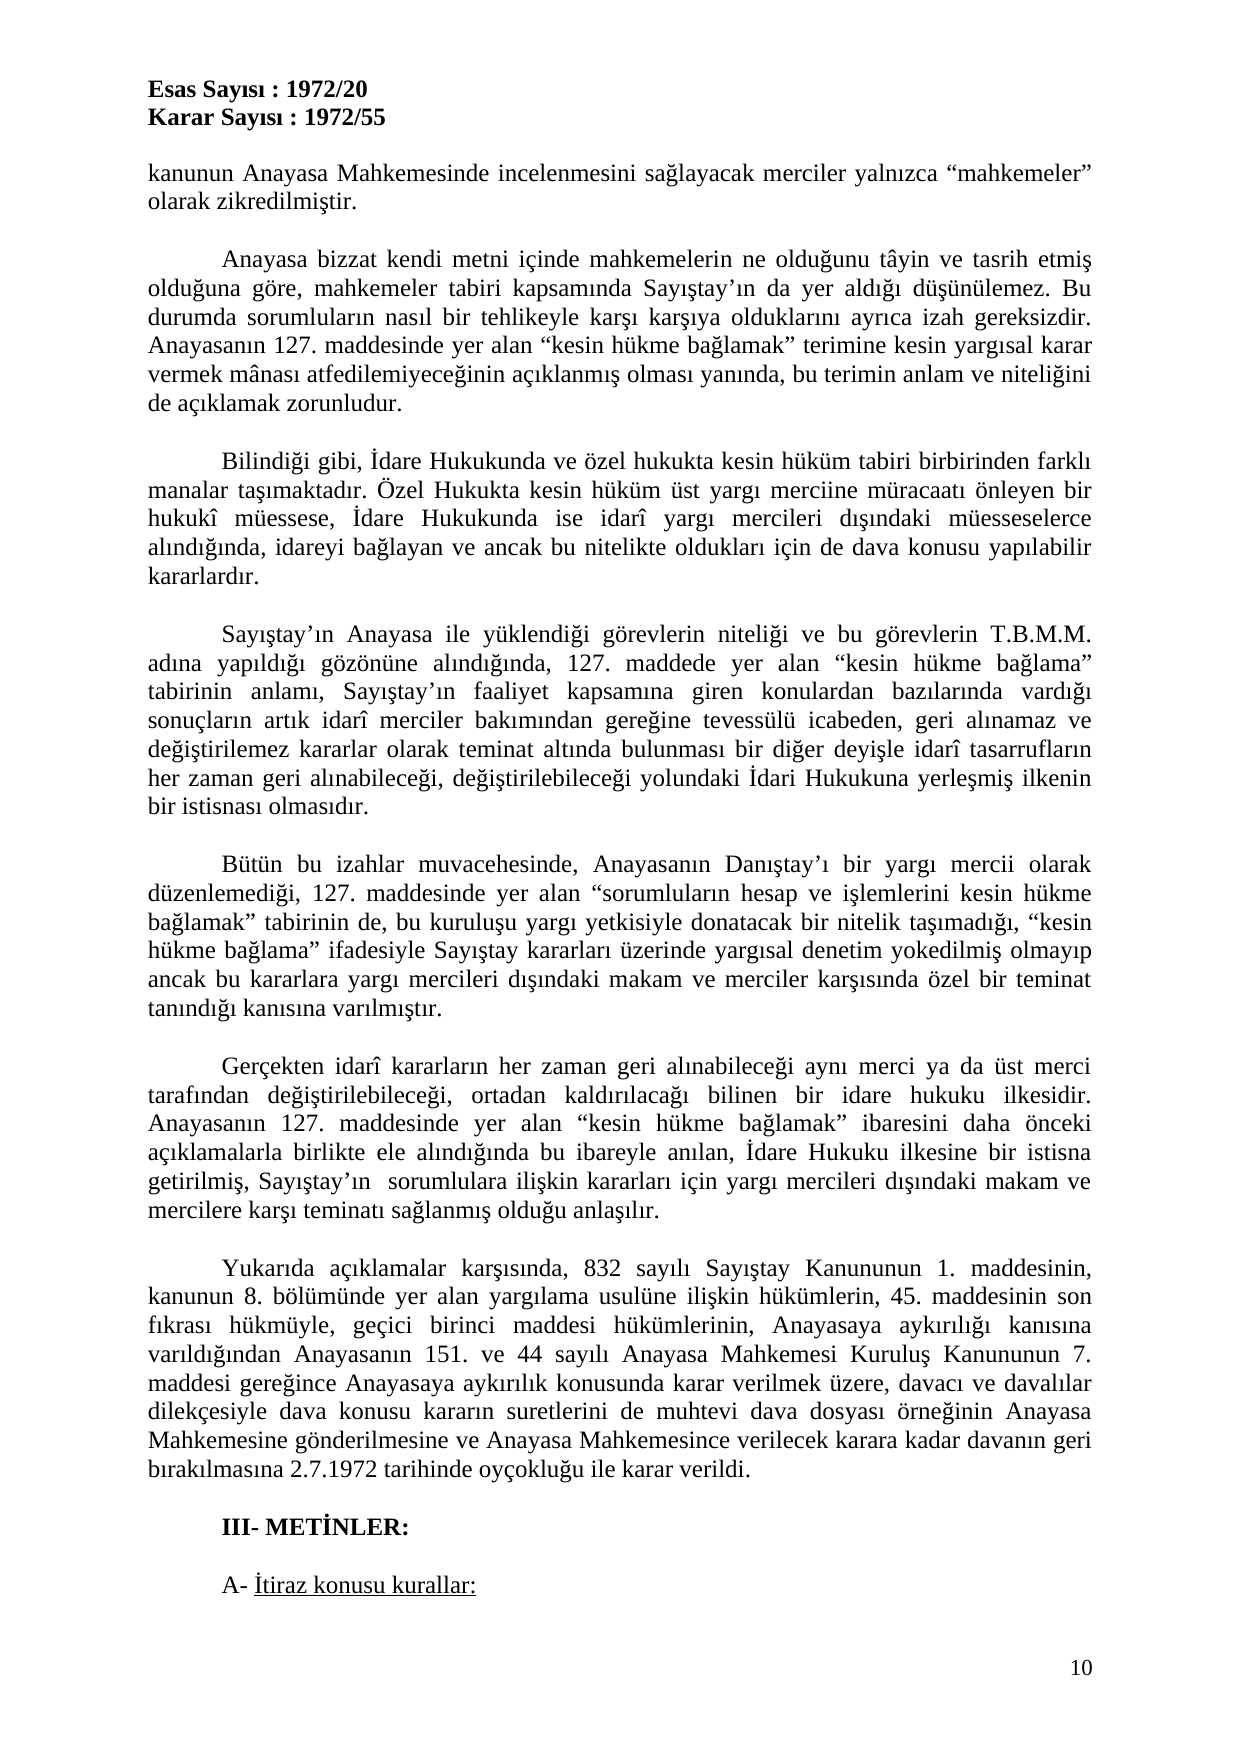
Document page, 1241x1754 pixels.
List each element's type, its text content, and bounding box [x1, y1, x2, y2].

text Bilindiği gibi, İdare Hukukunda ve özel hukukta kesin hüküm tabiri birbirinden farklı manalar taşımaktadır. Özel Hukukta kesin hüküm üst yargı merciine müracaatı önleyen bir hukukî müessese, İdare Hukukunda ise idarî yargı mercileri dışındaki müesseselerce alındığında, idareyi bağlayan ve ancak bu nitelikte oldukları için de dava konusu yapılabilir kararlardır. [148, 446, 1093, 590]
text Yukarıda açıklamalar karşısında, 832 sayılı Sayıştay Kanununun 1. maddesinin, kanunun 8. bölümünde yer alan yargılama usulüne ilişkin hükümlerin, 45. maddesinin son fıkrası hükmüyle, geçici birinci maddesi hükümlerinin, Anayasaya aykırılığı kanısına varıldığından Anayasanın 151. ve 44 sayılı Anayasa Mahkemesi Kuruluş Kanununun 7. maddesi gereğince Anayasaya aykırılık konusunda karar verilmek üzere, davacı ve davalılar dilekçesiyle dava konusu kararın suretlerini de muhtevi dava dosyası örneğinin Anayasa Mahkemesine gönderilmesine ve Anayasa Mahkemesince verilecek karara kadar davanın geri bırakılmasına 2.7.1972 tarihinde oyçokluğu ile karar verildi. [148, 1253, 1093, 1483]
text Anayasa bizzat kendi metni içinde mahkemelerin ne olduğunu tâyin ve tasrih etmiş olduğuna göre, mahkemeler tabiri kapsamında Sayıştay’ın da yer aldığı düşünülemez. Bu durumda sorumluların nasıl bir tehlikeyle karşı karşıya olduklarını ayrıca izah gereksizdir. Anayasanın 127. maddesinde yer alan “kesin hükme bağlamak” terimine kesin yargısal karar vermek mânası atfedilemiyeceğinin açıklanmış olması yanında, bu terimin anlam ve niteliğini de açıklamak zorunludur. [148, 244, 1093, 417]
text III- METİNLER: [148, 1512, 1093, 1541]
text Sayıştay’ın Anayasa ile yüklendiği görevlerin niteliği ve bu görevlerin T.B.M.M. adına yapıldığı gözönüne alındığında, 127. maddede yer alan “kesin hükme bağlama” tabirinin anlamı, Sayıştay’ın faaliyet kapsamına giren konulardan bazılarında vardığı sonuçların artık idarî merciler bakımından gereğine tevessülü icabeden, geri alınamaz ve değiştirilemez kararlar olarak teminat altında bulunması bir diğer deyişle idarî tasarrufların her zaman geri alınabileceği, değiştirilebileceği yolundaki İdari Hukukuna yerleşmiş ilkenin bir istisnası olmasıdır. [148, 619, 1093, 820]
text A- İtiraz konusu kurallar: [148, 1570, 1093, 1598]
text Bütün bu izahlar muvacehesinde, Anayasanın Danıştay’ı bir yargı mercii olarak düzenlemediği, 127. maddesinde yer alan “sorumluların hesap ve işlemlerini kesin hükme bağlamak” tabirinin de, bu kuruluşu yargı yetkisiyle donatacak bir nitelik taşımadığı, “kesin hükme bağlama” ifadesiyle Sayıştay kararları üzerinde yargısal denetim yokedilmiş olmayıp ancak bu kararlara yargı mercileri dışındaki makam ve merciler karşısında özel bir teminat tanındığı kanısına varılmıştır. [148, 849, 1093, 1022]
text Gerçekten idarî kararların her zaman geri alınabileceği aynı merci ya da üst merci tarafından değiştirilebileceği, ortadan kaldırılacağı bilinen bir idare hukuku ilkesidir. Anayasanın 127. maddesinde yer alan “kesin hükme bağlamak” ibaresini daha önceki açıklamalarla birlikte ele alındığında bu ibareyle anılan, İdare Hukuku ilkesine bir istisna getirilmiş, Sayıştay’ın sorumlulara ilişkin kararları için yargı mercileri dışındaki makam ve mercilere karşı teminatı sağlanmış olduğu anlaşılır. [148, 1051, 1093, 1223]
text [148, 158, 1093, 215]
